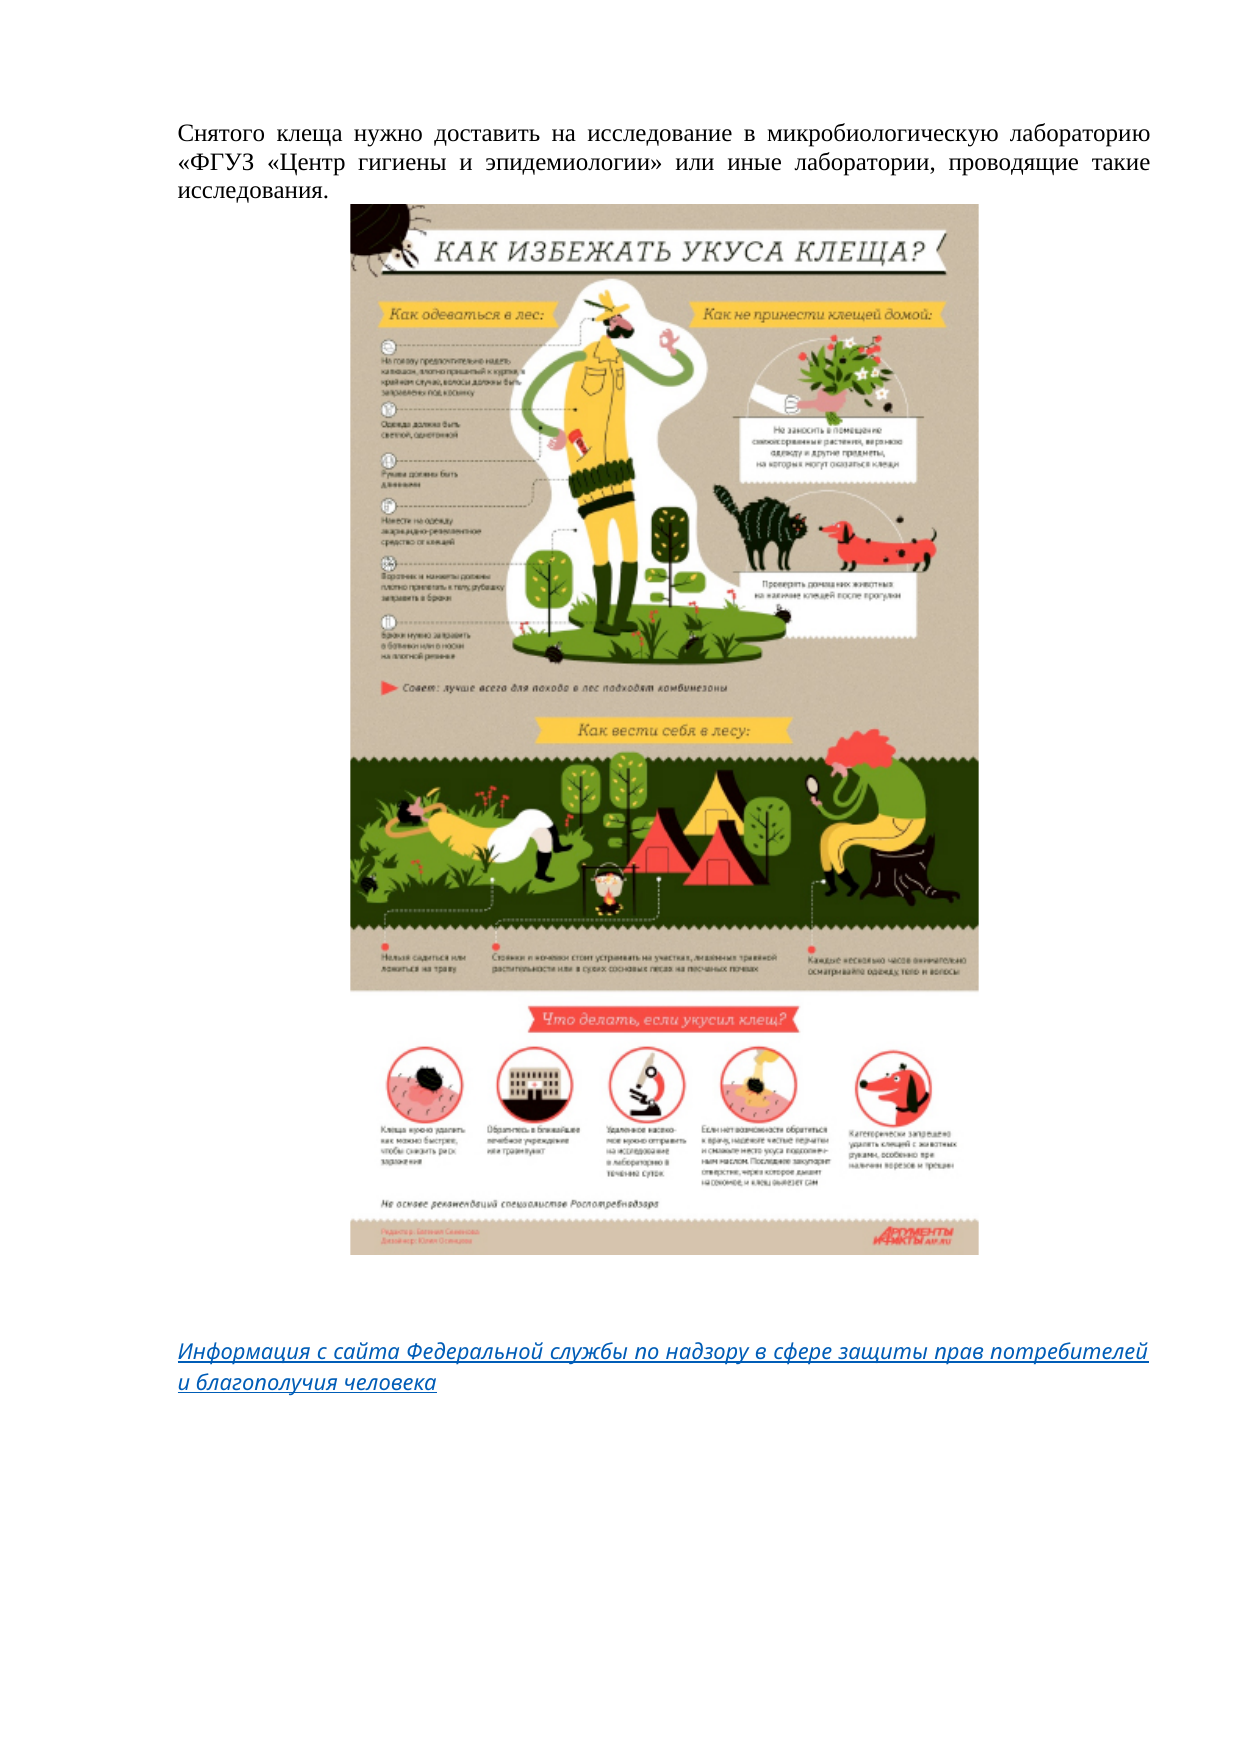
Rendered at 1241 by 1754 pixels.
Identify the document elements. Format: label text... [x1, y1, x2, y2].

text Информация с сайта Федеральной службы по надзору в сфере защиты прав потребителей и благополучия человека [177, 1335, 1152, 1396]
text Снятого клеща нужно доставить на исследование в микробиологическую лабораторию «ФГУЗ «Центр гигиены и эпидемиологии» или иные лаборатории, проводящие такие исследования. [177, 118, 1152, 204]
picture [350, 204, 979, 1255]
